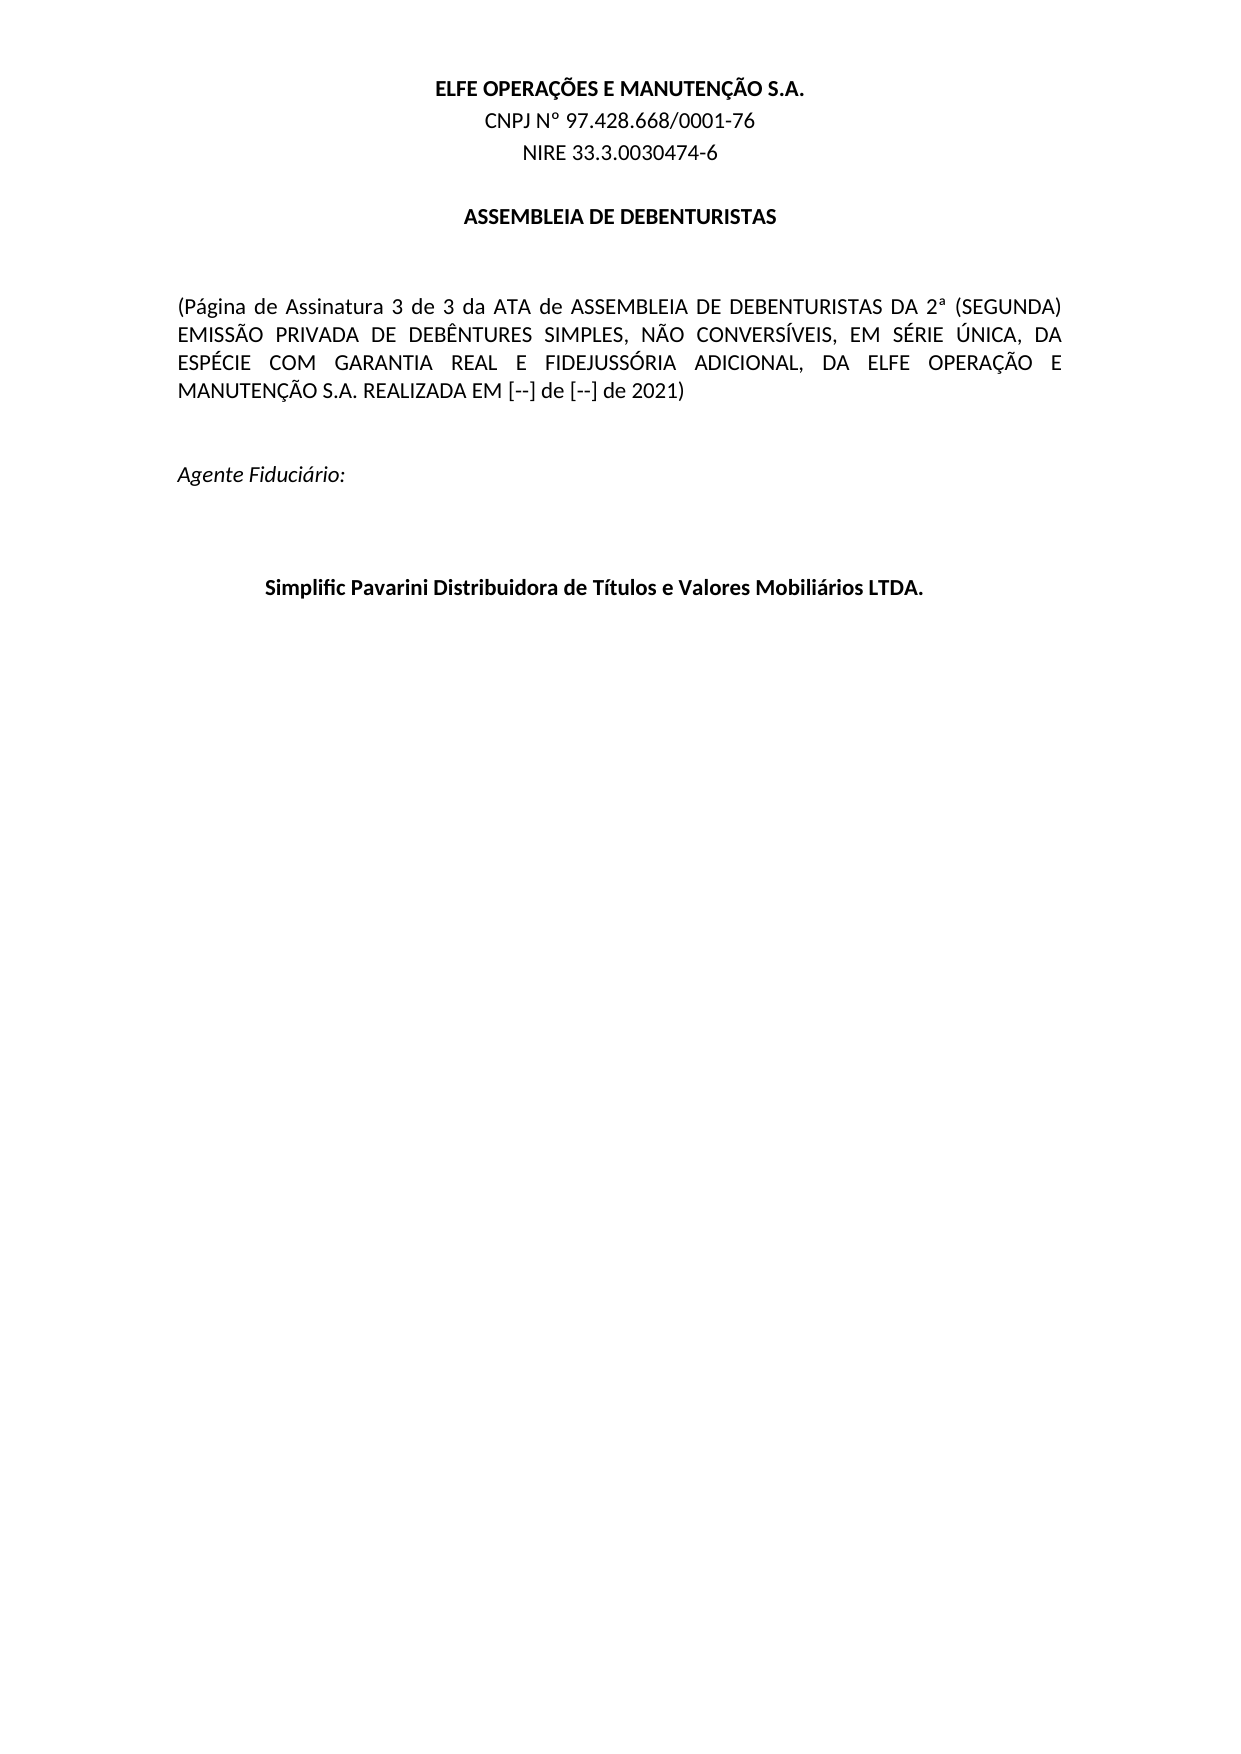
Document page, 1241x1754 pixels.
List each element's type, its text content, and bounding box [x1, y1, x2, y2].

table_header Simplific Pavarini Distribuidora de Títulos e Valores Mobiliários LTDA. [189, 573, 1001, 625]
text Agente Fiduciário: [177, 461, 1063, 489]
text (Página de Assinatura 3 de 3 da ATA de ASSEMBLEIA DE DEBENTURISTAS DA 2ª (SEGUNDA) EMISSÃO PRIVADA DE DEBÊNTURES SIMPLES, NÃO CONVERSÍVEIS, EM SÉRIE ÚNICA, DA ESPÉCIE COM GARANTIA REAL E FIDEJUSSÓRIA ADICIONAL, DA ELFE OPERAÇÃO E MANUTENÇÃO S.A. REALIZADA EM [--] de [--] de 2021) [177, 292, 1063, 404]
